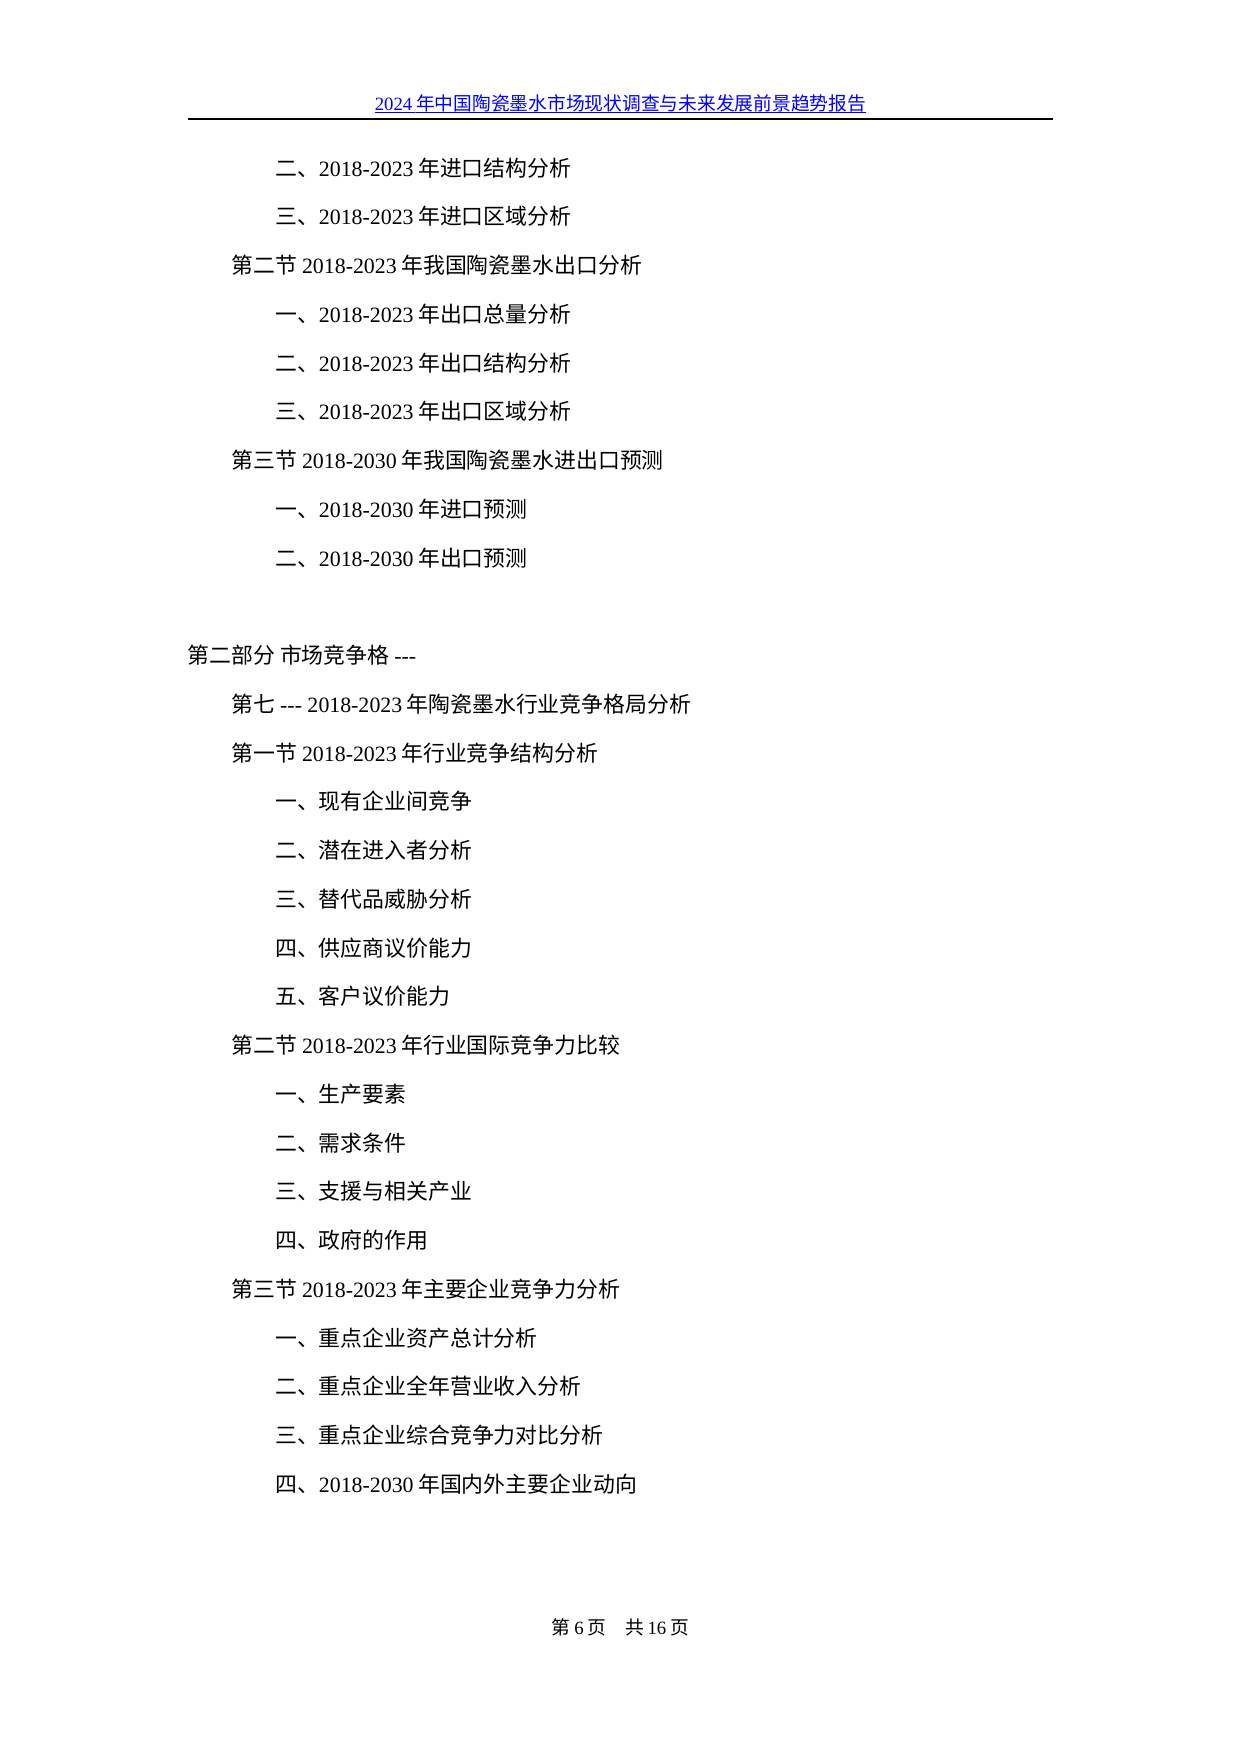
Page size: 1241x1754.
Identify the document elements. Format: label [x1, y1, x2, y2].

text [187, 150, 1053, 1499]
